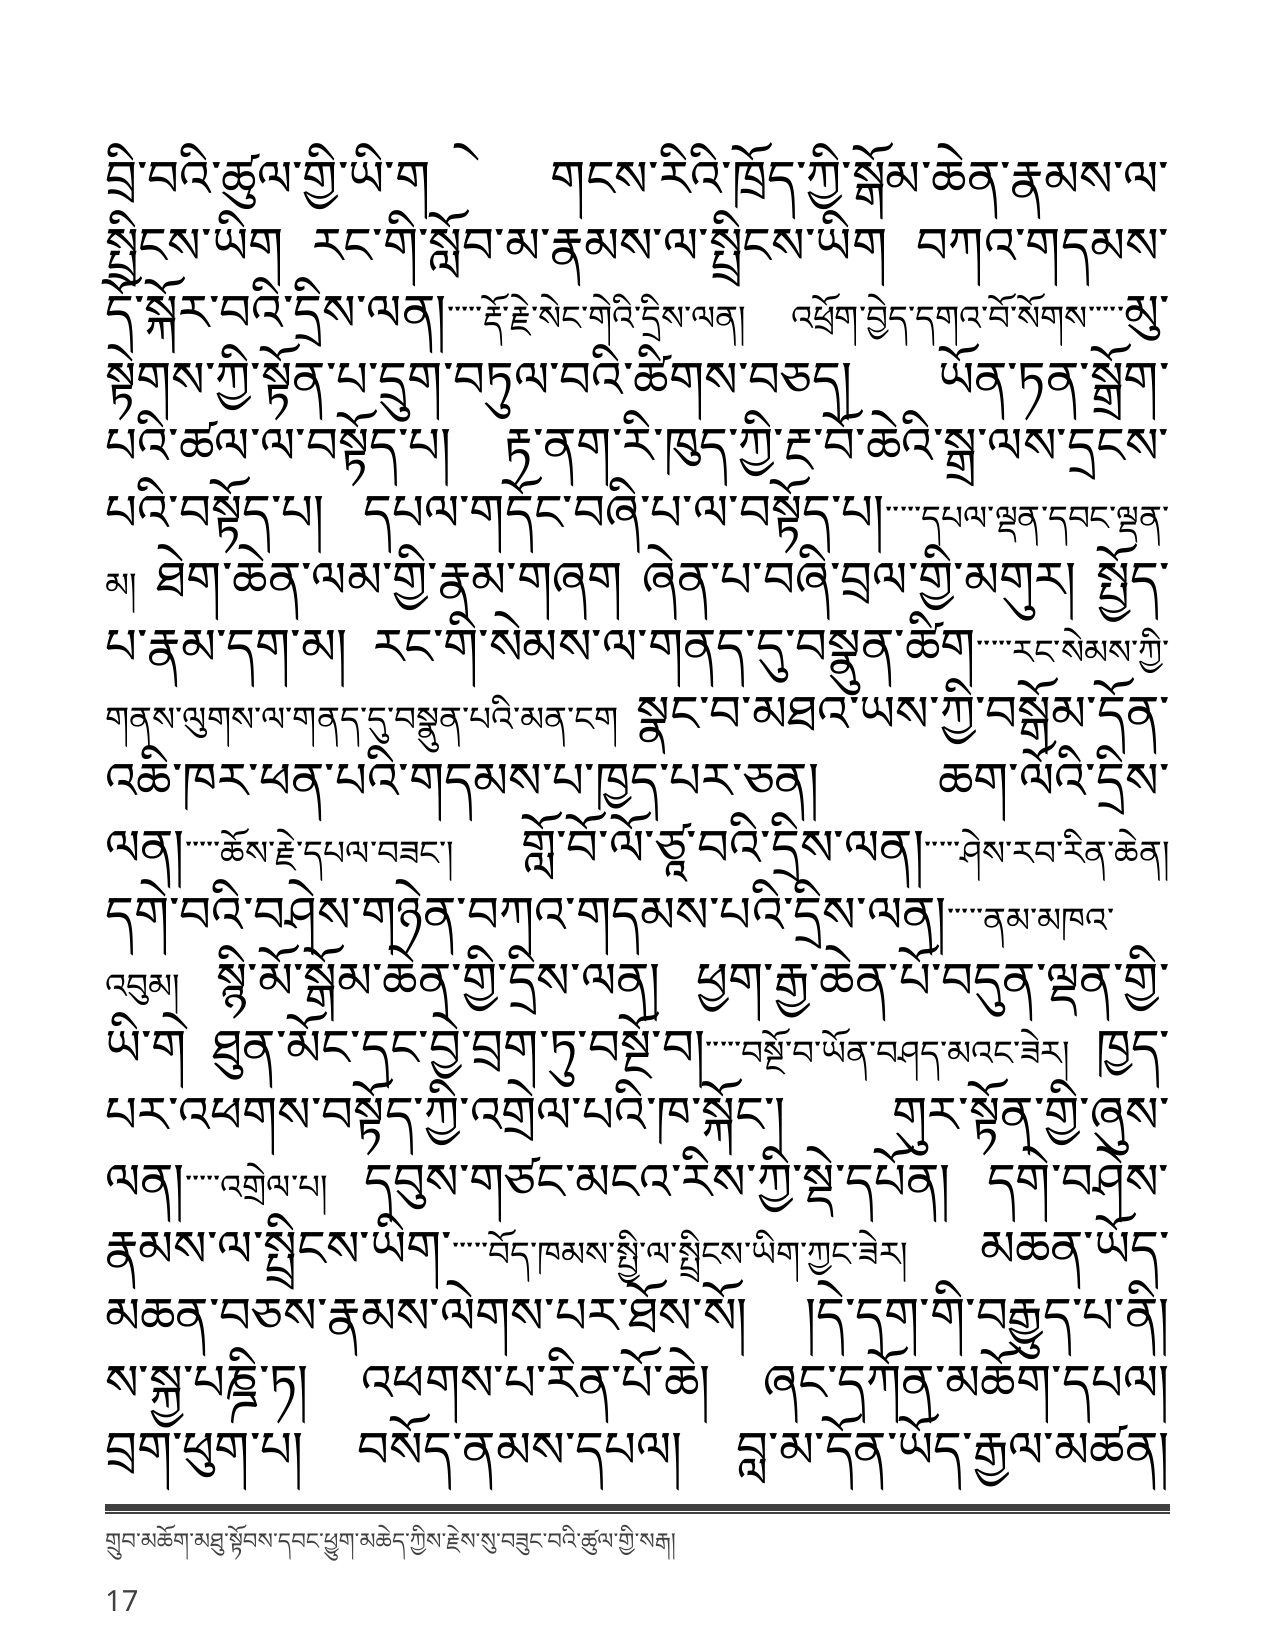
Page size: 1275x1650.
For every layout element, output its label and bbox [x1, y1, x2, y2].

text [105, 150, 1170, 1479]
